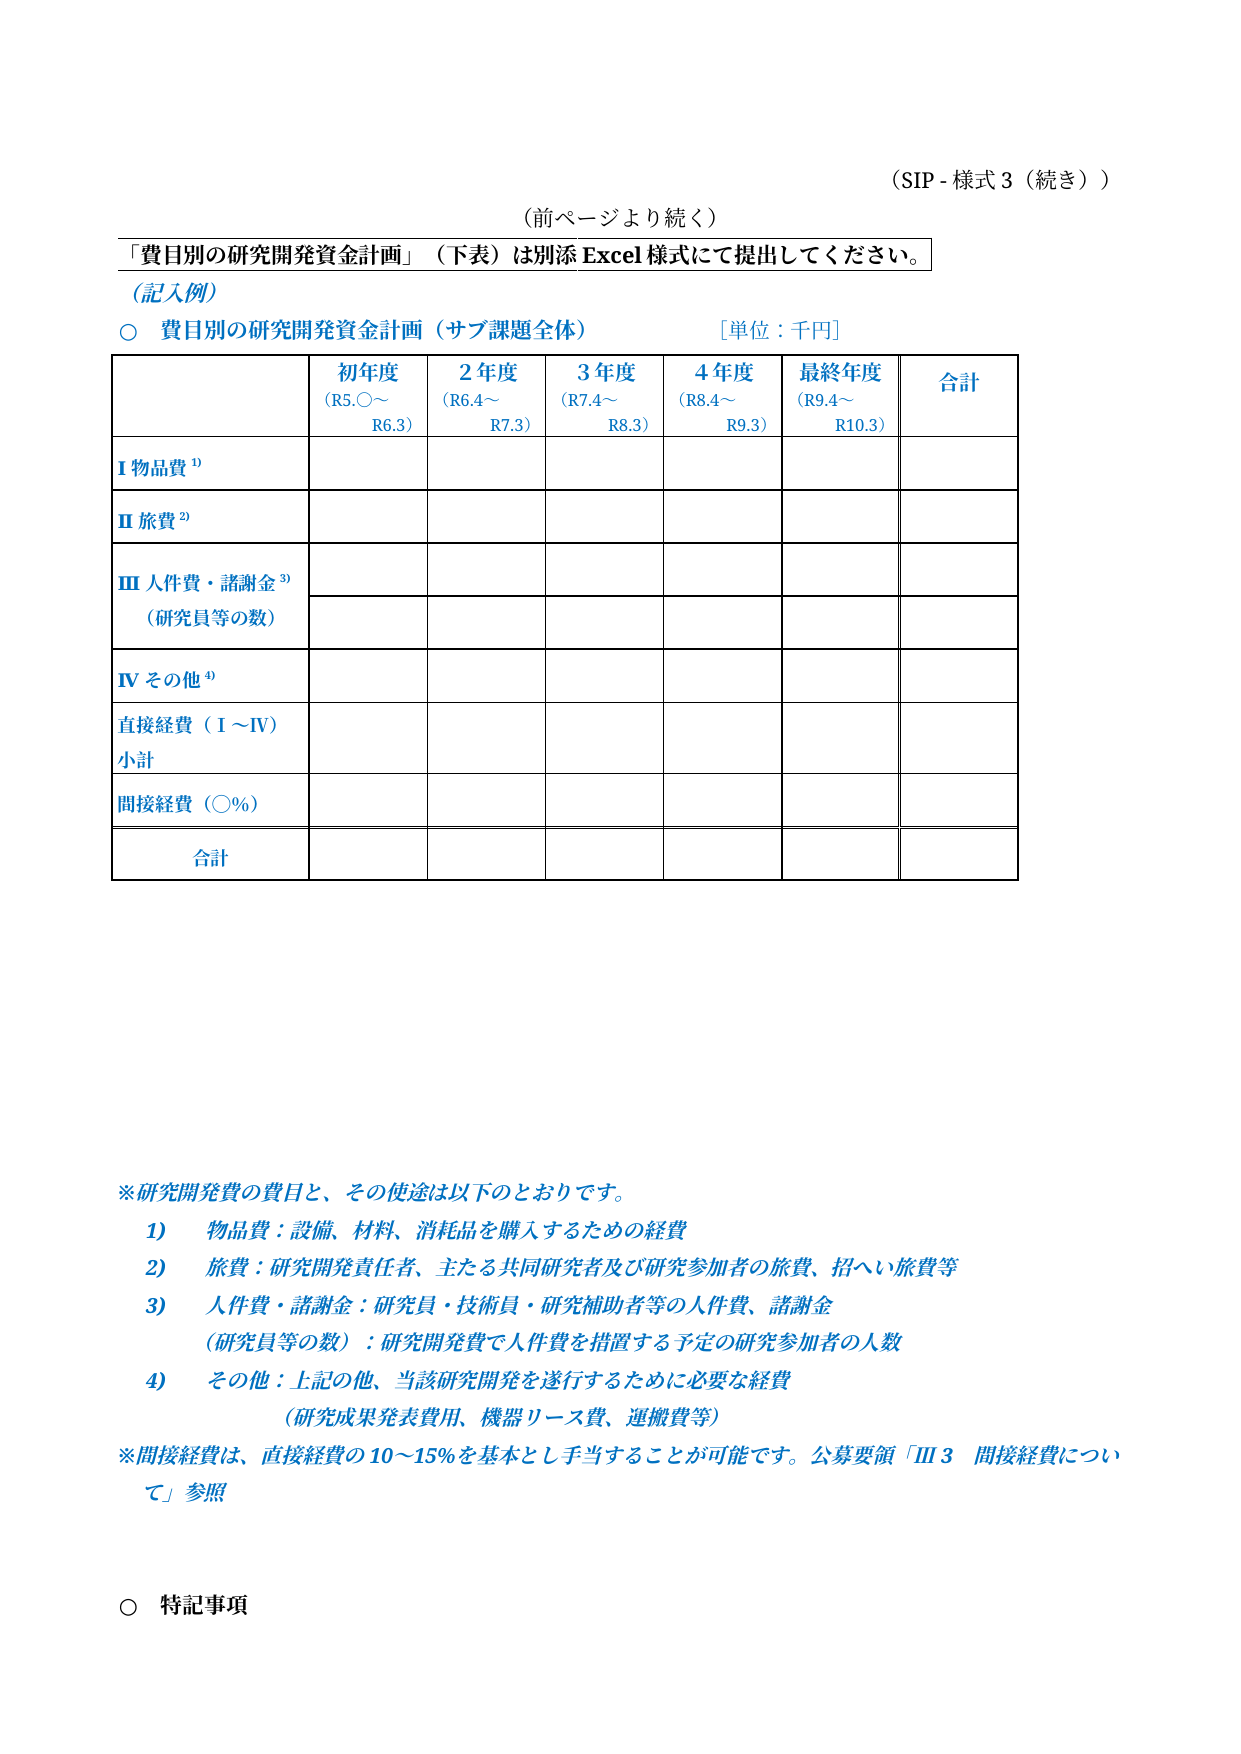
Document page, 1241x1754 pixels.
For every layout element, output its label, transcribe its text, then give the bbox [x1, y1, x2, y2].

table_cell [783, 774, 898, 826]
table_cell [664, 703, 781, 773]
table_cell [310, 544, 427, 595]
table_cell [664, 437, 781, 489]
list 旅費：研究開発責任者、主たる共同研究者及び研究参加者の旅費、招へい旅費等 [118, 1248, 1122, 1286]
table_cell [901, 544, 1017, 595]
table_cell [901, 437, 1017, 489]
table_cell [546, 491, 663, 542]
table_header ３年度 （R7.4～ R8.3） [546, 356, 663, 436]
table_header 合計 [901, 356, 1017, 436]
table_cell [546, 597, 663, 648]
list 費目別の研究開発資金計画（サブ課題全体） ［単位：千円］ [118, 311, 1120, 348]
table_cell [428, 597, 545, 648]
table_cell [783, 829, 898, 879]
table_cell [428, 437, 545, 489]
table_cell [310, 650, 427, 701]
table_cell [546, 437, 663, 489]
table_cell [664, 597, 781, 648]
table_cell [664, 774, 781, 826]
table_cell [901, 650, 1017, 701]
table_cell [428, 829, 545, 879]
table_header ４年度 （R8.4～ R9.3） [664, 356, 781, 436]
table_cell [428, 491, 545, 542]
table_cell [546, 774, 663, 826]
table_cell [428, 774, 545, 826]
table_cell 間接経費（◯％） [113, 774, 308, 826]
table_cell [428, 703, 545, 773]
table_cell [783, 437, 898, 489]
table_header ２年度 （R6.4～ R7.3） [428, 356, 545, 436]
table_cell [310, 774, 427, 826]
table_cell [664, 829, 781, 879]
table_cell [664, 544, 781, 595]
table_cell [783, 491, 898, 542]
table_cell [428, 650, 545, 701]
table_cell [783, 544, 898, 595]
text 「費目別の研究開発資金計画」（下表）は別添Excel様式にて提出してください。 [118, 236, 1120, 273]
text （前ページより続く） [118, 198, 1122, 236]
table_header 初年度 （R5.〇～ R6.3） [310, 356, 427, 436]
table_cell [664, 650, 781, 701]
table_cell 直接経費（Ⅰ～Ⅳ） 小計 [113, 703, 308, 773]
table_cell [546, 829, 663, 879]
text （SIP - 様式3（続き）） [118, 161, 1122, 198]
list 物品費：設備、材料、消耗品を購入するための経費 [118, 1211, 1122, 1248]
text （研究員等の数）：研究開発費で人件費を措置する予定の研究参加者の人数 [192, 1323, 1122, 1361]
table_cell [783, 597, 898, 648]
table_header [113, 356, 308, 436]
table_cell [310, 437, 427, 489]
text ※研究開発費の費目と、その使途は以下のとおりです。 [118, 1173, 1122, 1211]
table_cell [901, 491, 1017, 542]
list 人件費・諸謝金：研究員・技術員・研究補助者等の人件費、諸謝金 [118, 1286, 1122, 1323]
table_cell [901, 597, 1017, 648]
table_header 最終年度 （R9.4～ R10.3） [783, 356, 898, 436]
table_cell [546, 544, 663, 595]
table_cell [901, 774, 1017, 826]
table_cell [901, 703, 1017, 773]
table_cell Ⅳ その他4) [113, 650, 308, 701]
table_cell Ⅱ 旅費2) [113, 491, 308, 542]
table_cell Ⅰ 物品費1) [113, 437, 308, 489]
text （記入例） [118, 273, 1120, 311]
table_cell [546, 703, 663, 773]
list その他：上記の他、当該研究開発を遂行するために必要な経費 [118, 1361, 1122, 1398]
list 特記事項 [118, 1586, 1122, 1623]
table_cell [310, 597, 427, 648]
table_cell [783, 703, 898, 773]
table_cell [310, 829, 427, 879]
table_cell [901, 829, 1017, 879]
table_cell 合計 [113, 829, 308, 879]
list （研究成果発表費用、機器リース費、運搬費等） [146, 1398, 1122, 1436]
text ※間接経費は、直接経費の10～15%を基本とし手当することが可能です。公募要領「Ⅲ 3 間接経費について」参照 [118, 1436, 1122, 1511]
table_cell [783, 650, 898, 701]
table_cell [664, 491, 781, 542]
table_cell [310, 491, 427, 542]
table_cell Ⅲ 人件費・諸謝金3) （研究員等の数） [113, 544, 308, 648]
table_cell [428, 544, 545, 595]
table_cell [310, 703, 427, 773]
table_cell [546, 650, 663, 701]
